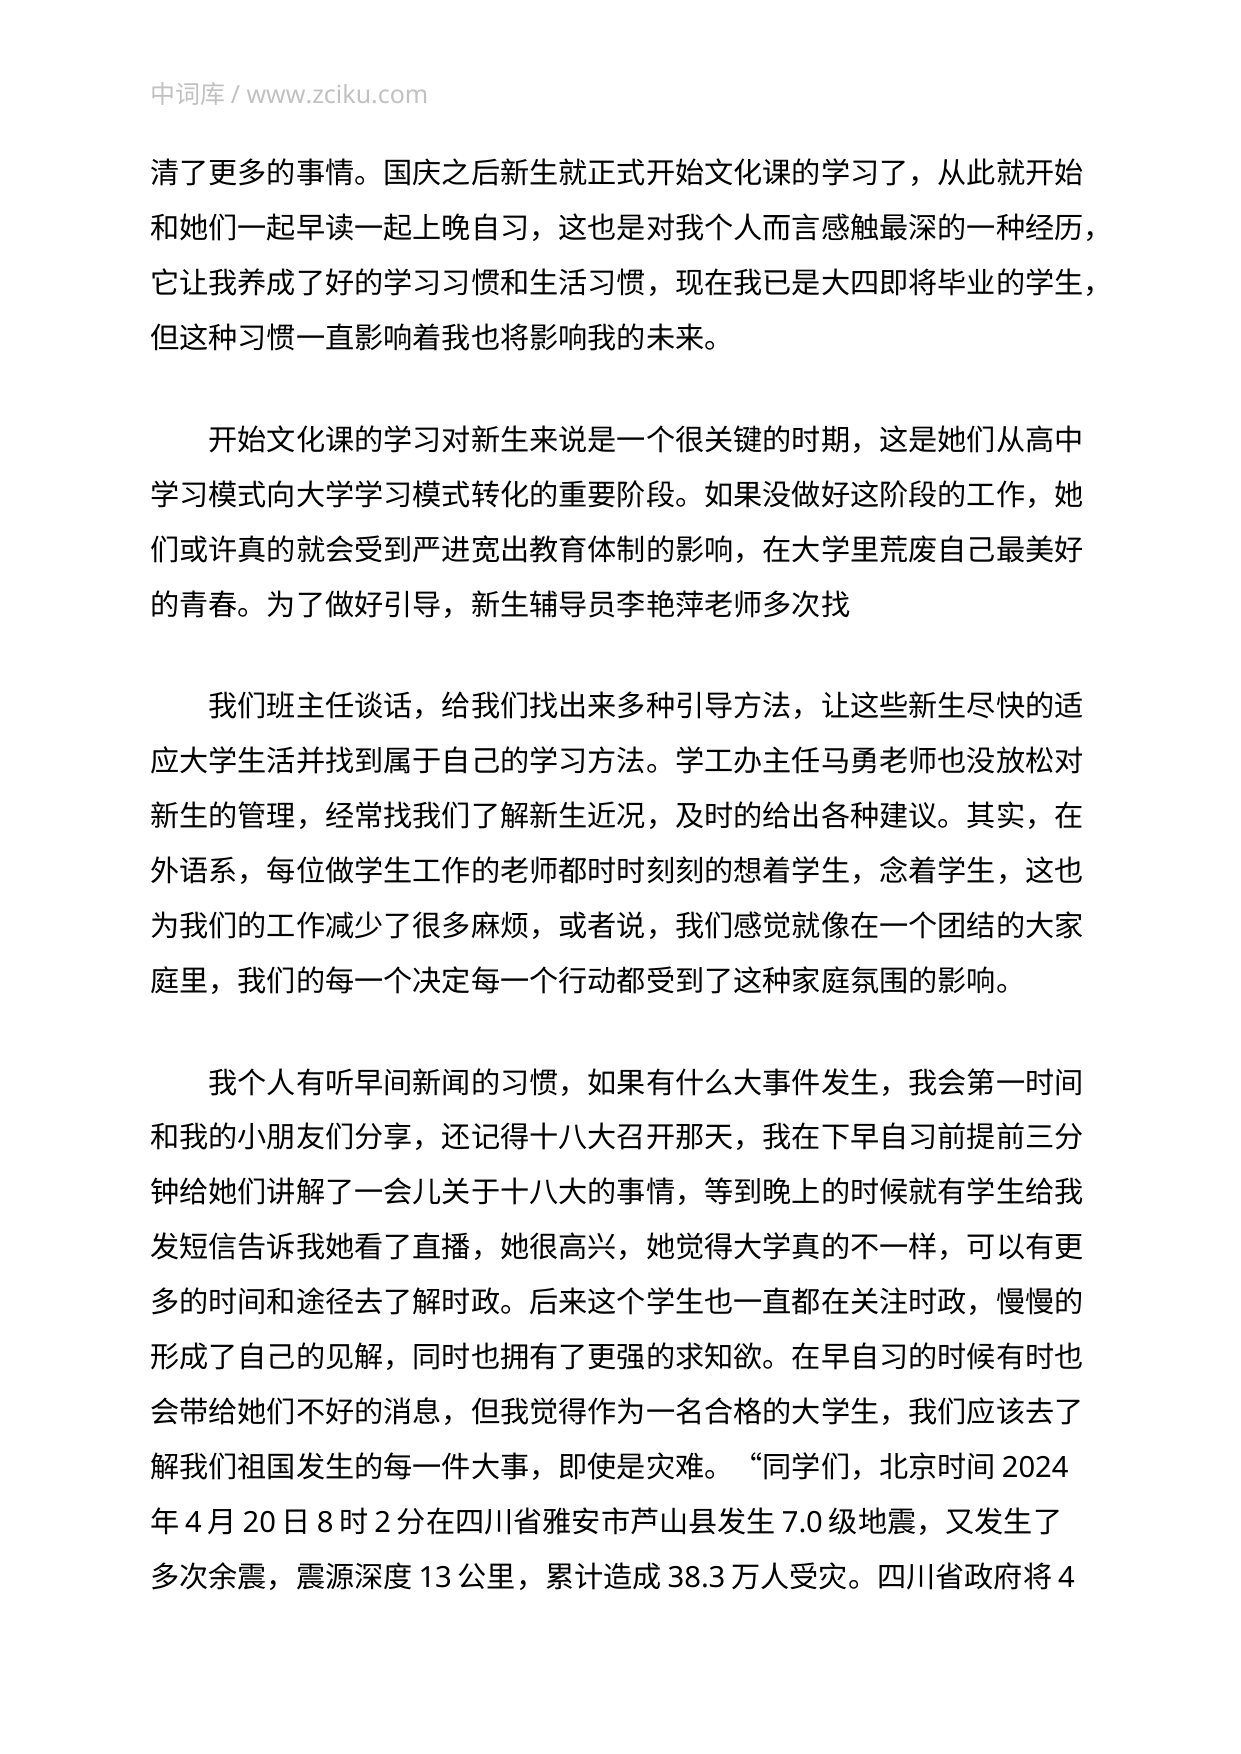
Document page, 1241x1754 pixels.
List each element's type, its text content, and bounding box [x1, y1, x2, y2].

text 开始文化课的学习对新生来说是一个很关键的时期，这是她们从高中学习模式向大学学习模式转化的重要阶段。如果没做好这阶段的工作，她们或许真的就会受到严进宽出教育体制的影响，在大学里荒废自己最美好的青春。为了做好引导，新生辅导员李艳萍老师多次找 [150, 416, 1090, 623]
text 我们班主任谈话，给我们找出来多种引导方法，让这些新生尽快的适应大学生活并找到属于自己的学习方法。学工办主任马勇老师也没放松对新生的管理，经常找我们了解新生近况，及时的给出各种建议。其实，在外语系，每位做学生工作的老师都时时刻刻的想着学生，念着学生，这也为我们的工作减少了很多麻烦，或者说，我们感觉就像在一个团结的大家庭里，我们的每一个决定每一个行动都受到了这种家庭氛围的影响。 [150, 683, 1090, 1000]
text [150, 1059, 1090, 1596]
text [150, 150, 1090, 357]
